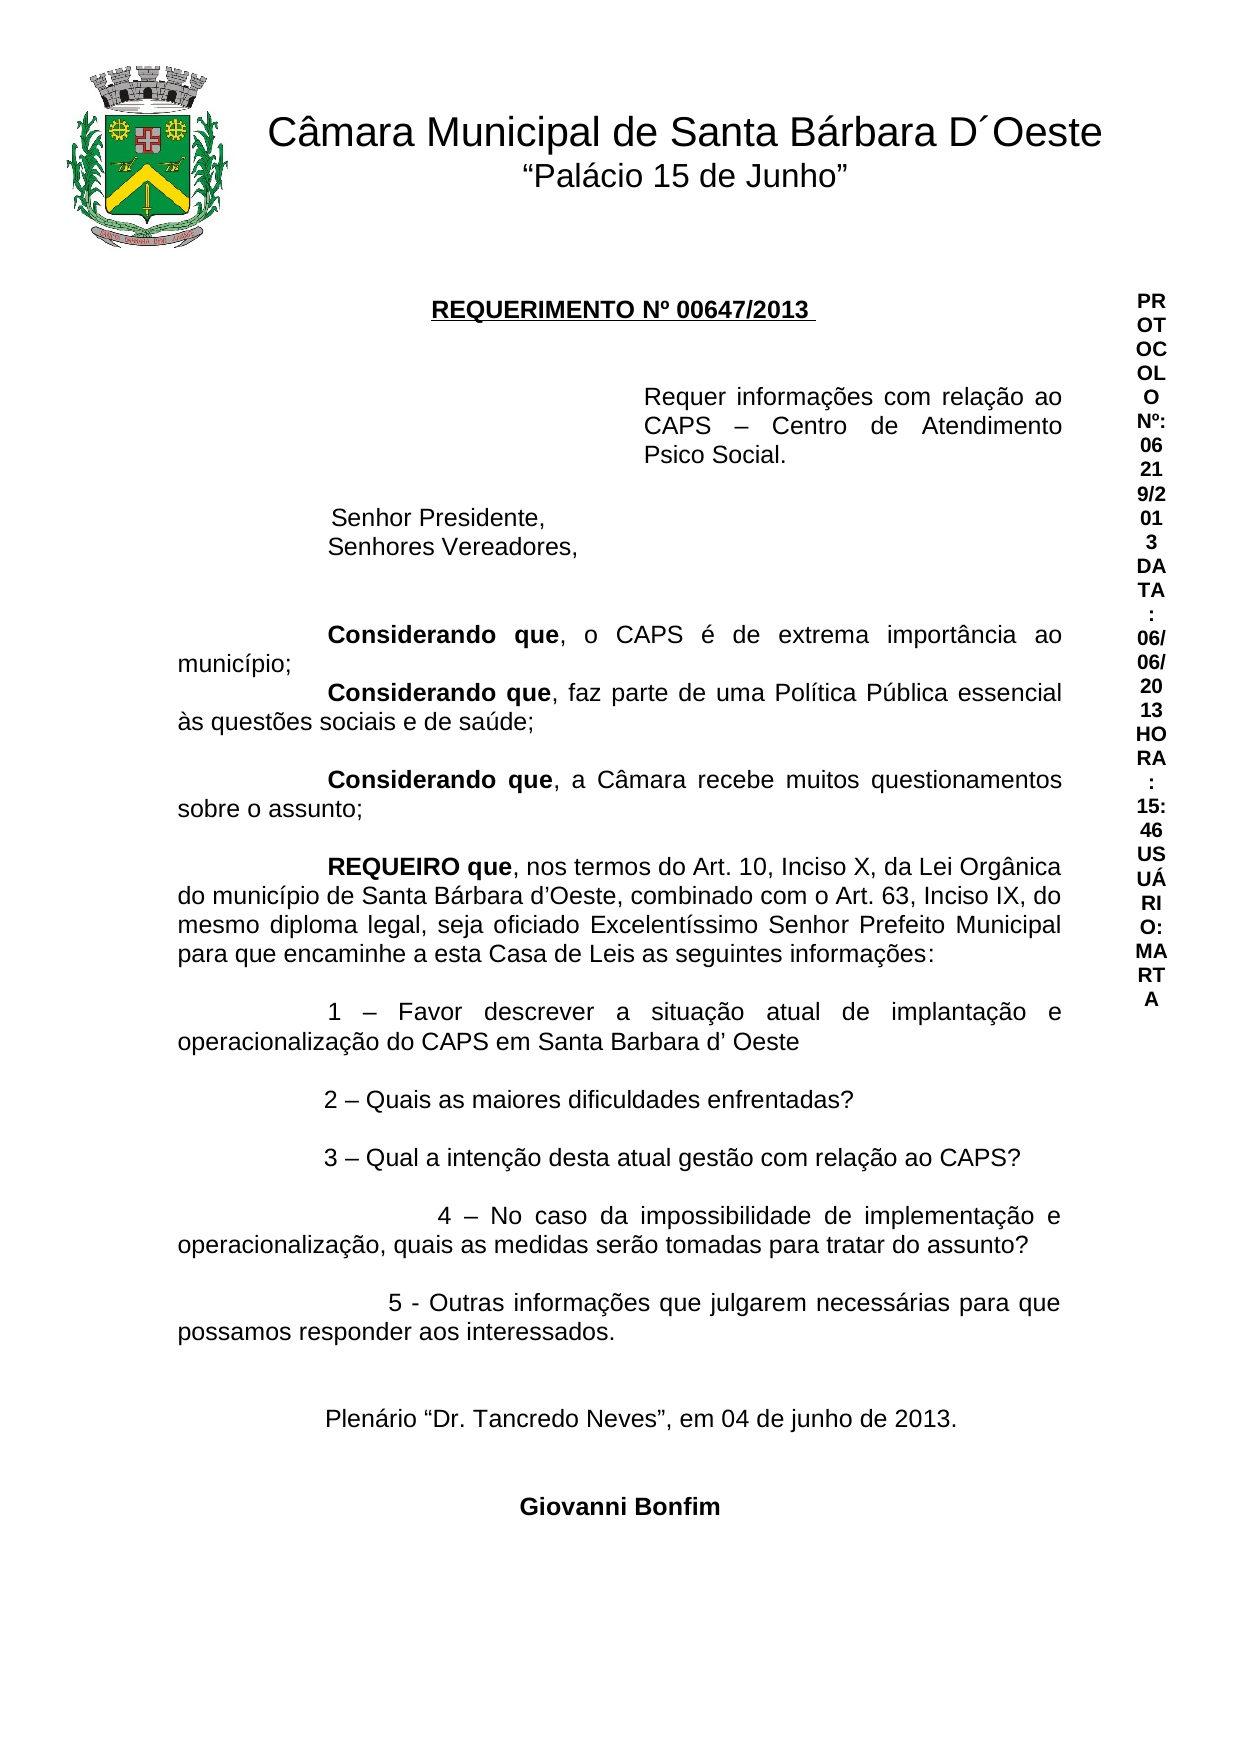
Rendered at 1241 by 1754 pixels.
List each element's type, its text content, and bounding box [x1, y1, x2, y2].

picture [66, 66, 235, 255]
text 4 – No caso da impossibilidade de implementação e operacionalização, quais as medidas serão tomadas para tratar do assunto? [177, 1201, 1063, 1259]
text REQUEIRO que, nos termos do Art. 10, Inciso X, da Lei Orgânica do município de Santa Bárbara d’Oeste, combinado com o Art. 63, Inciso IX, do mesmo diploma legal, seja oficiado Excelentíssimo Senhor Prefeito Municipal para que encaminhe a esta Casa de Leis as seguintes informações: [177, 852, 1063, 968]
text 5 - Outras informações que julgarem necessárias para que possamos responder aos interessados. [177, 1288, 1063, 1346]
text Giovanni Bonfim [177, 1491, 1063, 1520]
text Considerando que, o CAPS é de extrema importância ao município; [177, 619, 1063, 678]
text Senhor Presidente, [177, 503, 1063, 532]
text Plenário “Dr. Tancredo Neves”, em 04 de junho de 2013. [177, 1404, 1063, 1433]
text Requer informações com relação ao CAPS – Centro de Atendimento Psico Social. [644, 382, 1063, 469]
text 3 – Qual a intenção desta atual gestão com relação ao CAPS? [177, 1143, 1063, 1172]
text Considerando que, a Câmara recebe muitos questionamentos sobre o assunto; [177, 765, 1063, 823]
text 2 – Quais as maiores dificuldades enfrentadas? [177, 1084, 1063, 1113]
text Senhores Vereadores, [177, 532, 1063, 561]
text 1 – Favor descrever a situação atual de implantação e operacionalização do CAPS em Santa Barbara d’ Oeste [177, 997, 1063, 1055]
title REQUERIMENTO Nº 00647/2013 [177, 295, 1063, 324]
text Considerando que, faz parte de uma Política Pública essencial às questões sociais e de saúde; [177, 678, 1063, 736]
